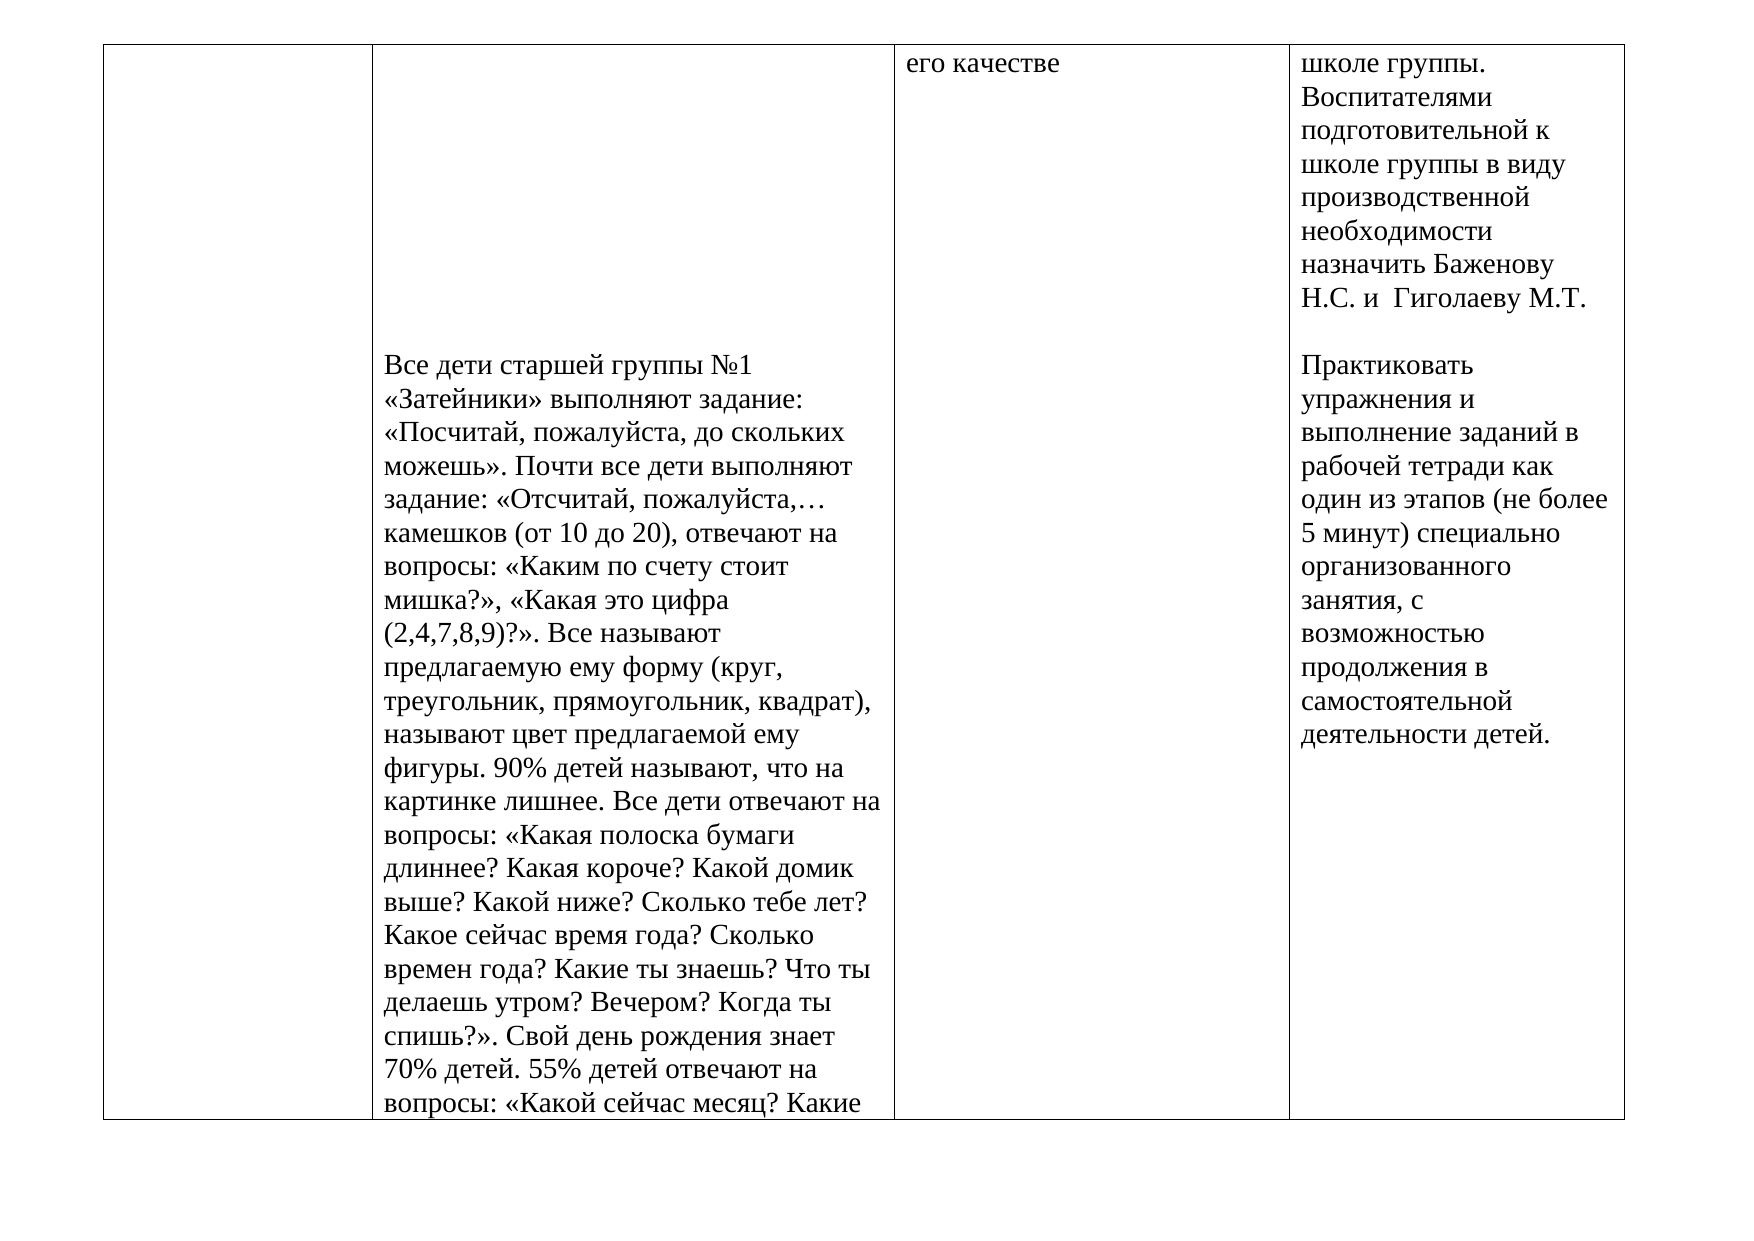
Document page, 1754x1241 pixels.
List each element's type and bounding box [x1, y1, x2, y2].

table_cell [895, 45, 1289, 1119]
table_cell [104, 45, 372, 1119]
table_cell [1290, 45, 1624, 1119]
table_cell [373, 45, 894, 1119]
